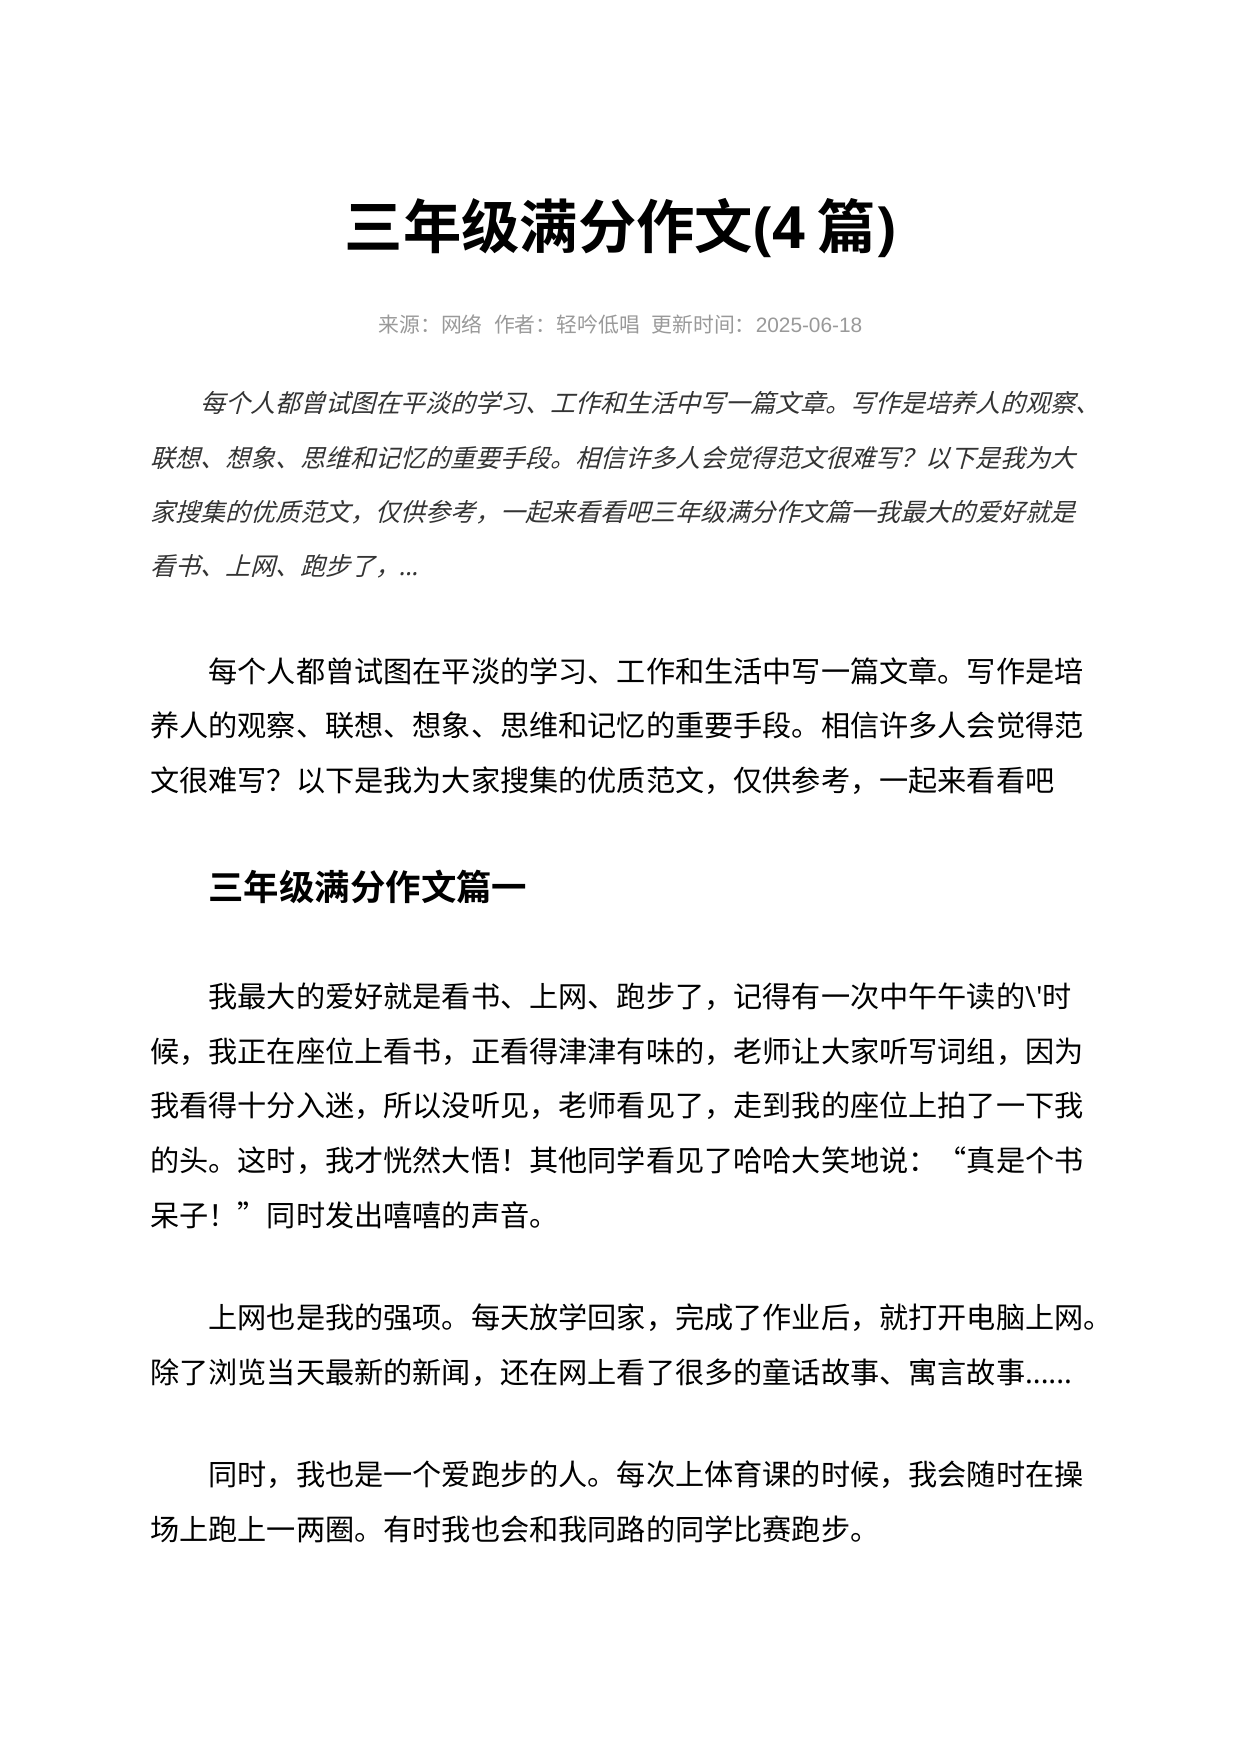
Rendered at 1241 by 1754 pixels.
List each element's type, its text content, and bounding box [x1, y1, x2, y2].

text 三年级满分作文篇一 [150, 860, 1090, 911]
subtitle 三年级满分作文(4篇) [150, 181, 1090, 266]
text 上网也是我的强项。每天放学回家，完成了作业后，就打开电脑上网。除了浏览当天最新的新闻，还在网上看了很多的童话故事、寓言故事...... [150, 1294, 1090, 1392]
text 同时，我也是一个爱跑步的人。每次上体育课的时候，我会随时在操场上跑上一两圈。有时我也会和我同路的同学比赛跑步。 [150, 1451, 1090, 1549]
text 每个人都曾试图在平淡的学习、工作和生活中写一篇文章。写作是培养人的观察、联想、想象、思维和记忆的重要手段。相信许多人会觉得范文很难写？以下是我为大家搜集的优质范文，仅供参考，一起来看看吧三年级满分作文篇一我最大的爱好就是看书、上网、跑步了，... [150, 384, 1090, 583]
text 每个人都曾试图在平淡的学习、工作和生活中写一篇文章。写作是培养人的观察、联想、想象、思维和记忆的重要手段。相信许多人会觉得范文很难写？以下是我为大家搜集的优质范文，仅供参考，一起来看看吧 [150, 648, 1090, 800]
text 我最大的爱好就是看书、上网、跑步了，记得有一次中午午读的\'时候，我正在座位上看书，正看得津津有味的，老师让大家听写词组，因为我看得十分入迷，所以没听见，老师看见了，走到我的座位上拍了一下我的头。这时，我才恍然大悟！其他同学看见了哈哈大笑地说：“真是个书呆子！”同时发出嘻嘻的声音。 [150, 973, 1090, 1235]
text 来源：网络 作者：轻吟低唱 更新时间：2025-06-18 [150, 313, 1090, 337]
